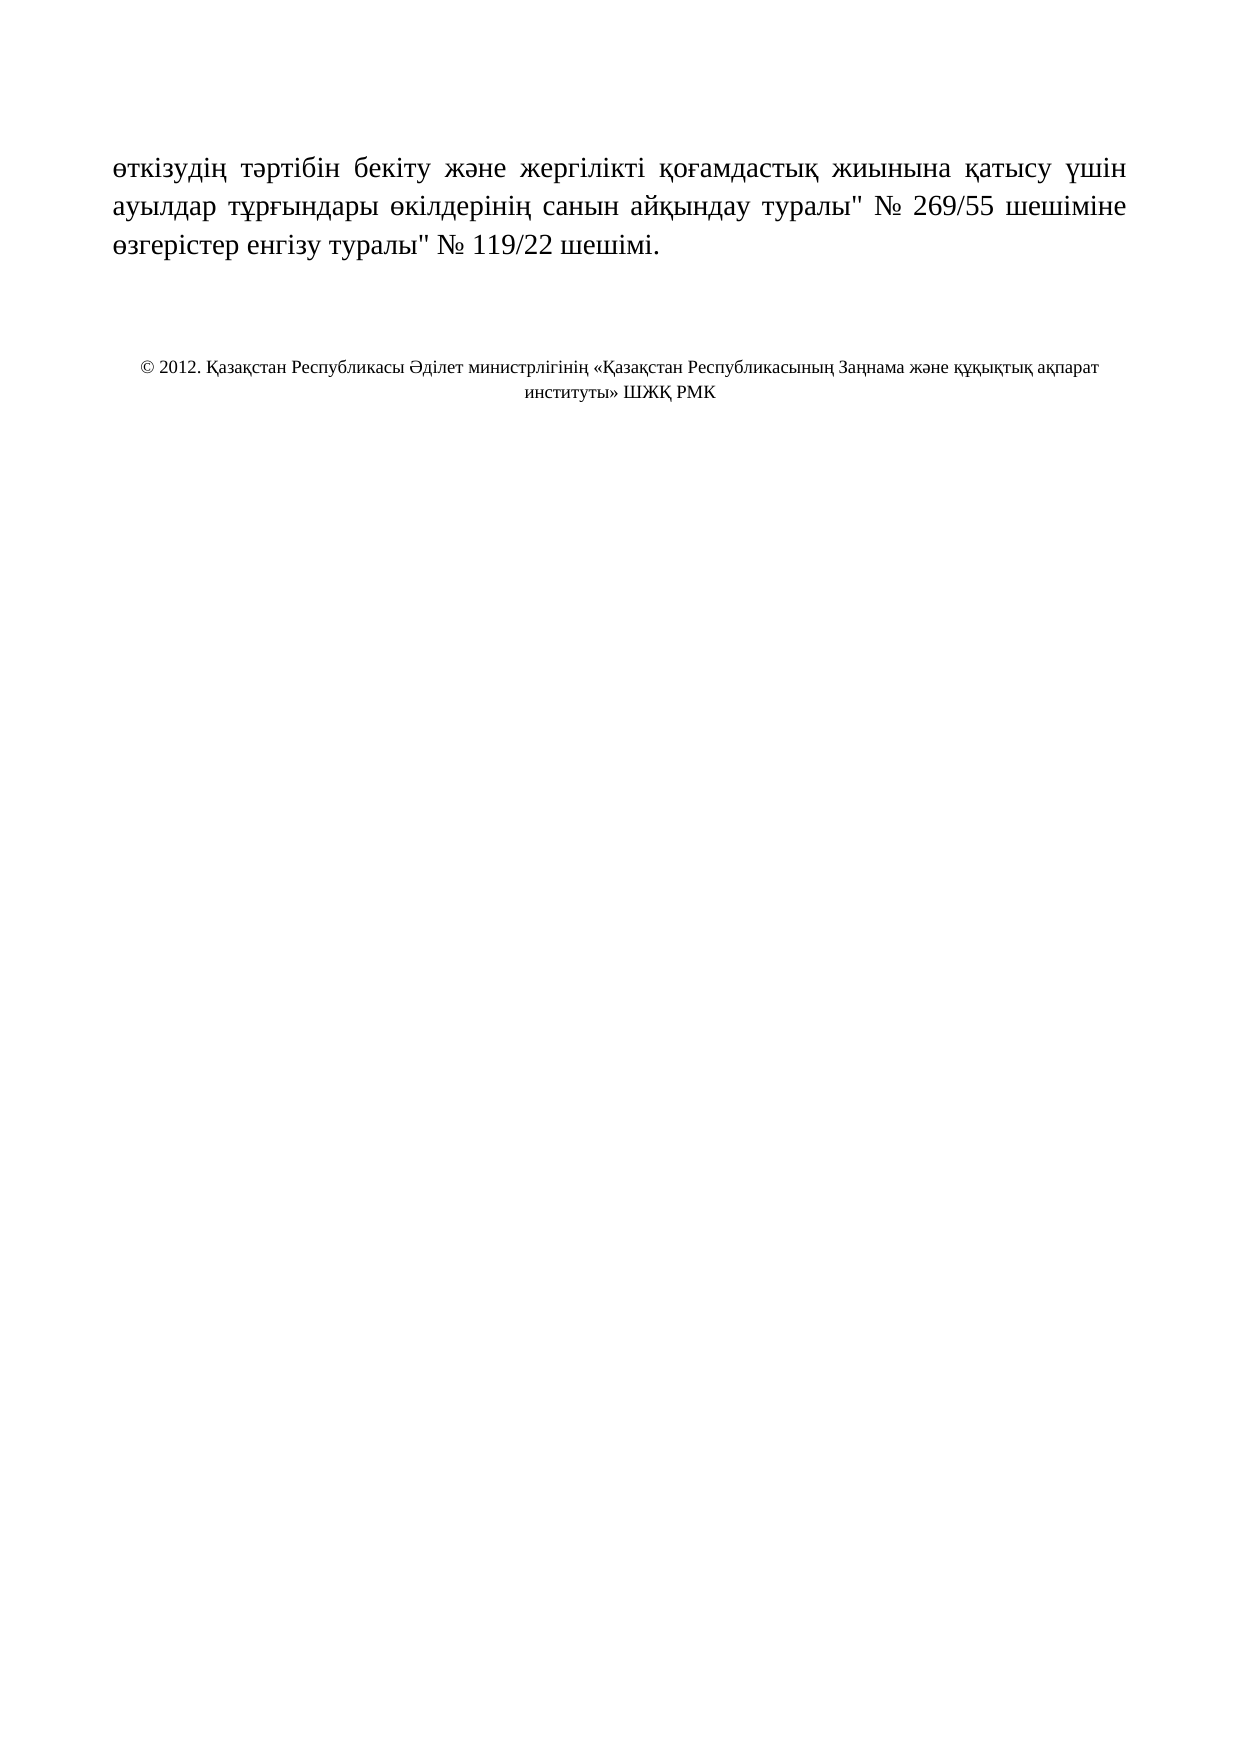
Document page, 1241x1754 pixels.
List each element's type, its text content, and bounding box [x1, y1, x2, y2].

text © 2012. Қазақстан Республикасы Әділет министрлігінің «Қазақстан Республикасының Заңнама және құқықтық ақпарат институты» ШЖҚ РМК [112, 356, 1128, 403]
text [112, 150, 1128, 261]
